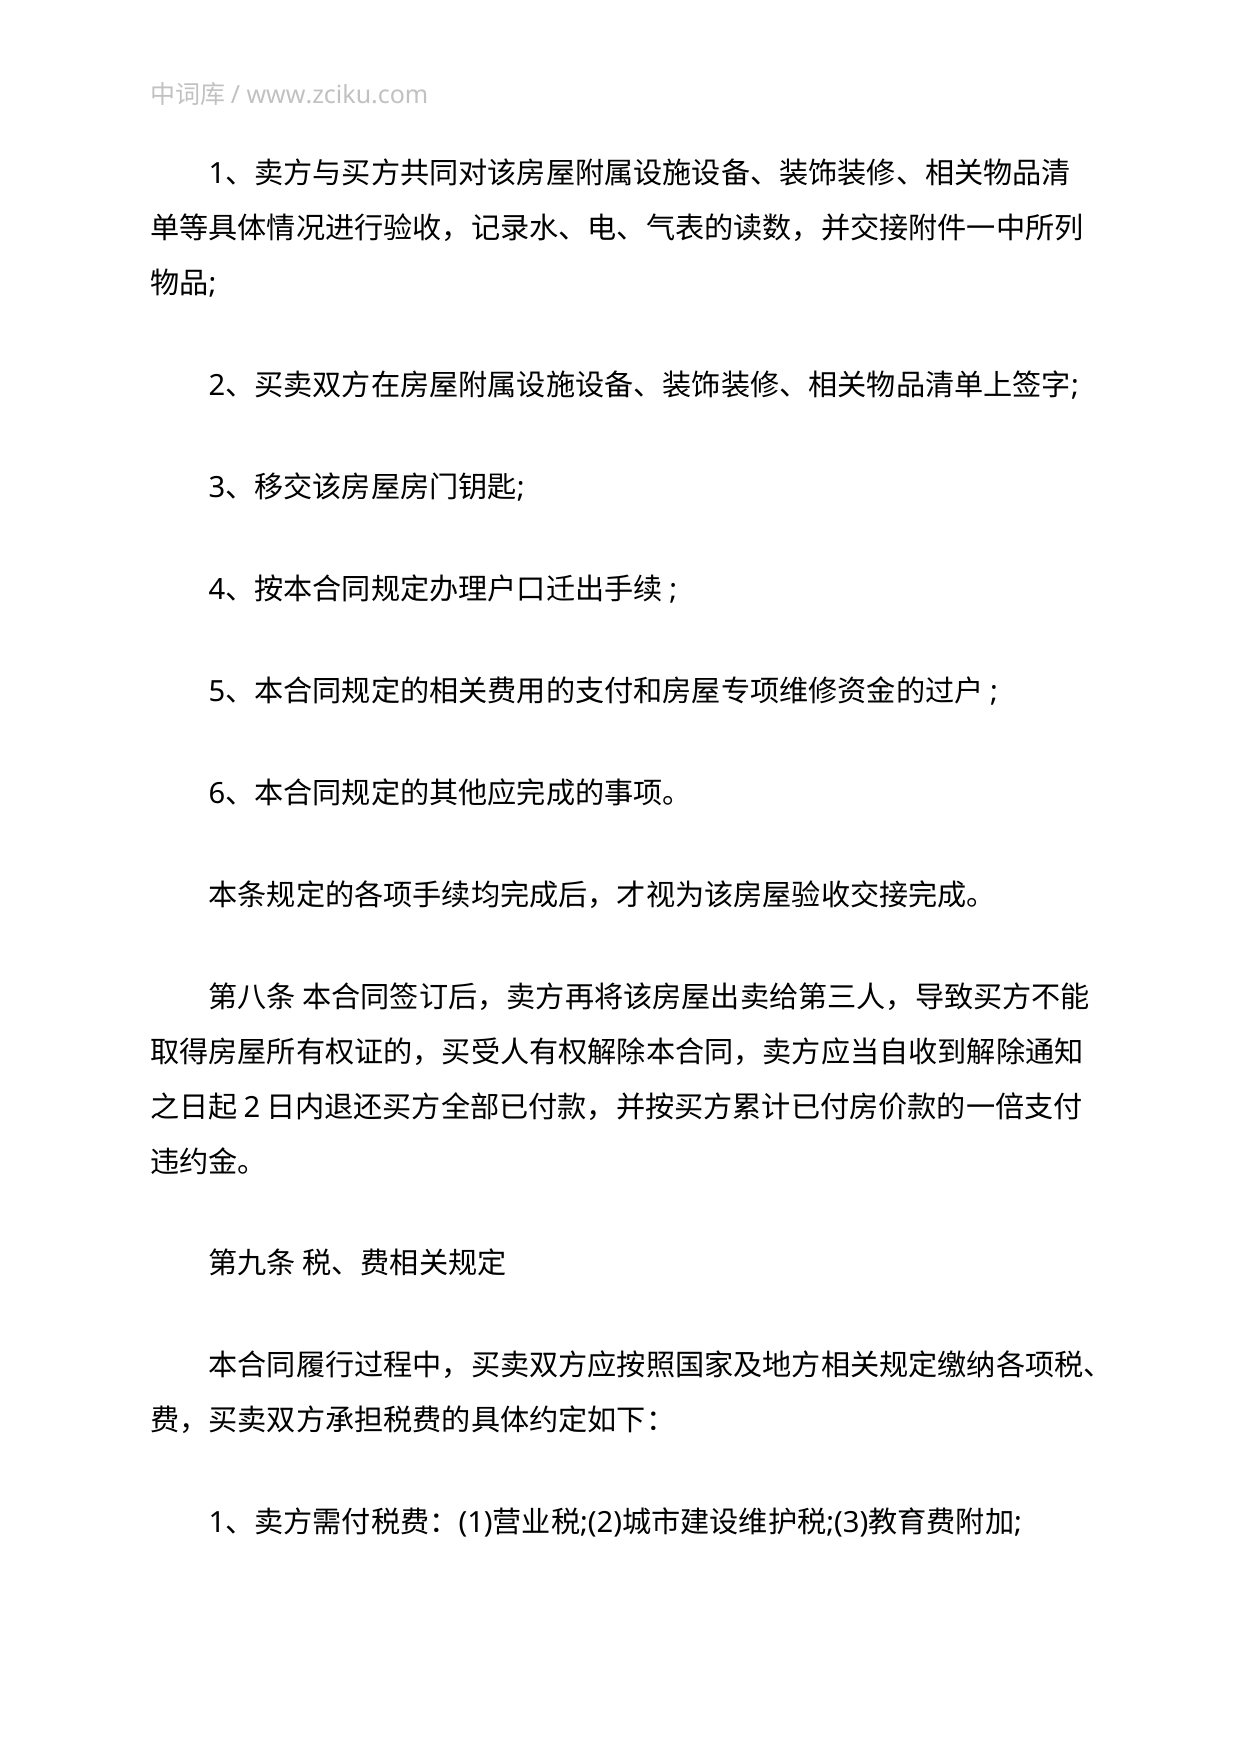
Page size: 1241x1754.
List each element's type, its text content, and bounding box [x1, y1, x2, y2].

text 2、买卖双方在房屋附属设施设备、装饰装修、相关物品清单上签字; [150, 362, 1090, 404]
text 第八条 本合同签订后，卖方再将该房屋出卖给第三人，导致买方不能取得房屋所有权证的，买受人有权解除本合同，卖方应当自收到解除通知之日起2日内退还买方全部已付款，并按买方累计已付房价款的一倍支付违约金。 [150, 973, 1090, 1181]
text 第九条 税、费相关规定 [150, 1240, 1090, 1282]
text 本条规定的各项手续均完成后，才视为该房屋验收交接完成。 [150, 872, 1090, 914]
text 1、卖方需付税费：(1)营业税;(2)城市建设维护税;(3)教育费附加; [150, 1498, 1090, 1541]
text 4、按本合同规定办理户口迁出手续 ; [150, 566, 1090, 608]
text 3、移交该房屋房门钥匙; [150, 464, 1090, 506]
text 6、本合同规定的其他应完成的事项。 [150, 770, 1090, 812]
text 本合同履行过程中，买卖双方应按照国家及地方相关规定缴纳各项税、费，买卖双方承担税费的具体约定如下： [150, 1342, 1090, 1439]
text 1、卖方与买方共同对该房屋附属设施设备、装饰装修、相关物品清单等具体情况进行验收，记录水、电、气表的读数，并交接附件一中所列物品; [150, 150, 1090, 302]
text 5、本合同规定的相关费用的支付和房屋专项维修资金的过户 ; [150, 668, 1090, 710]
